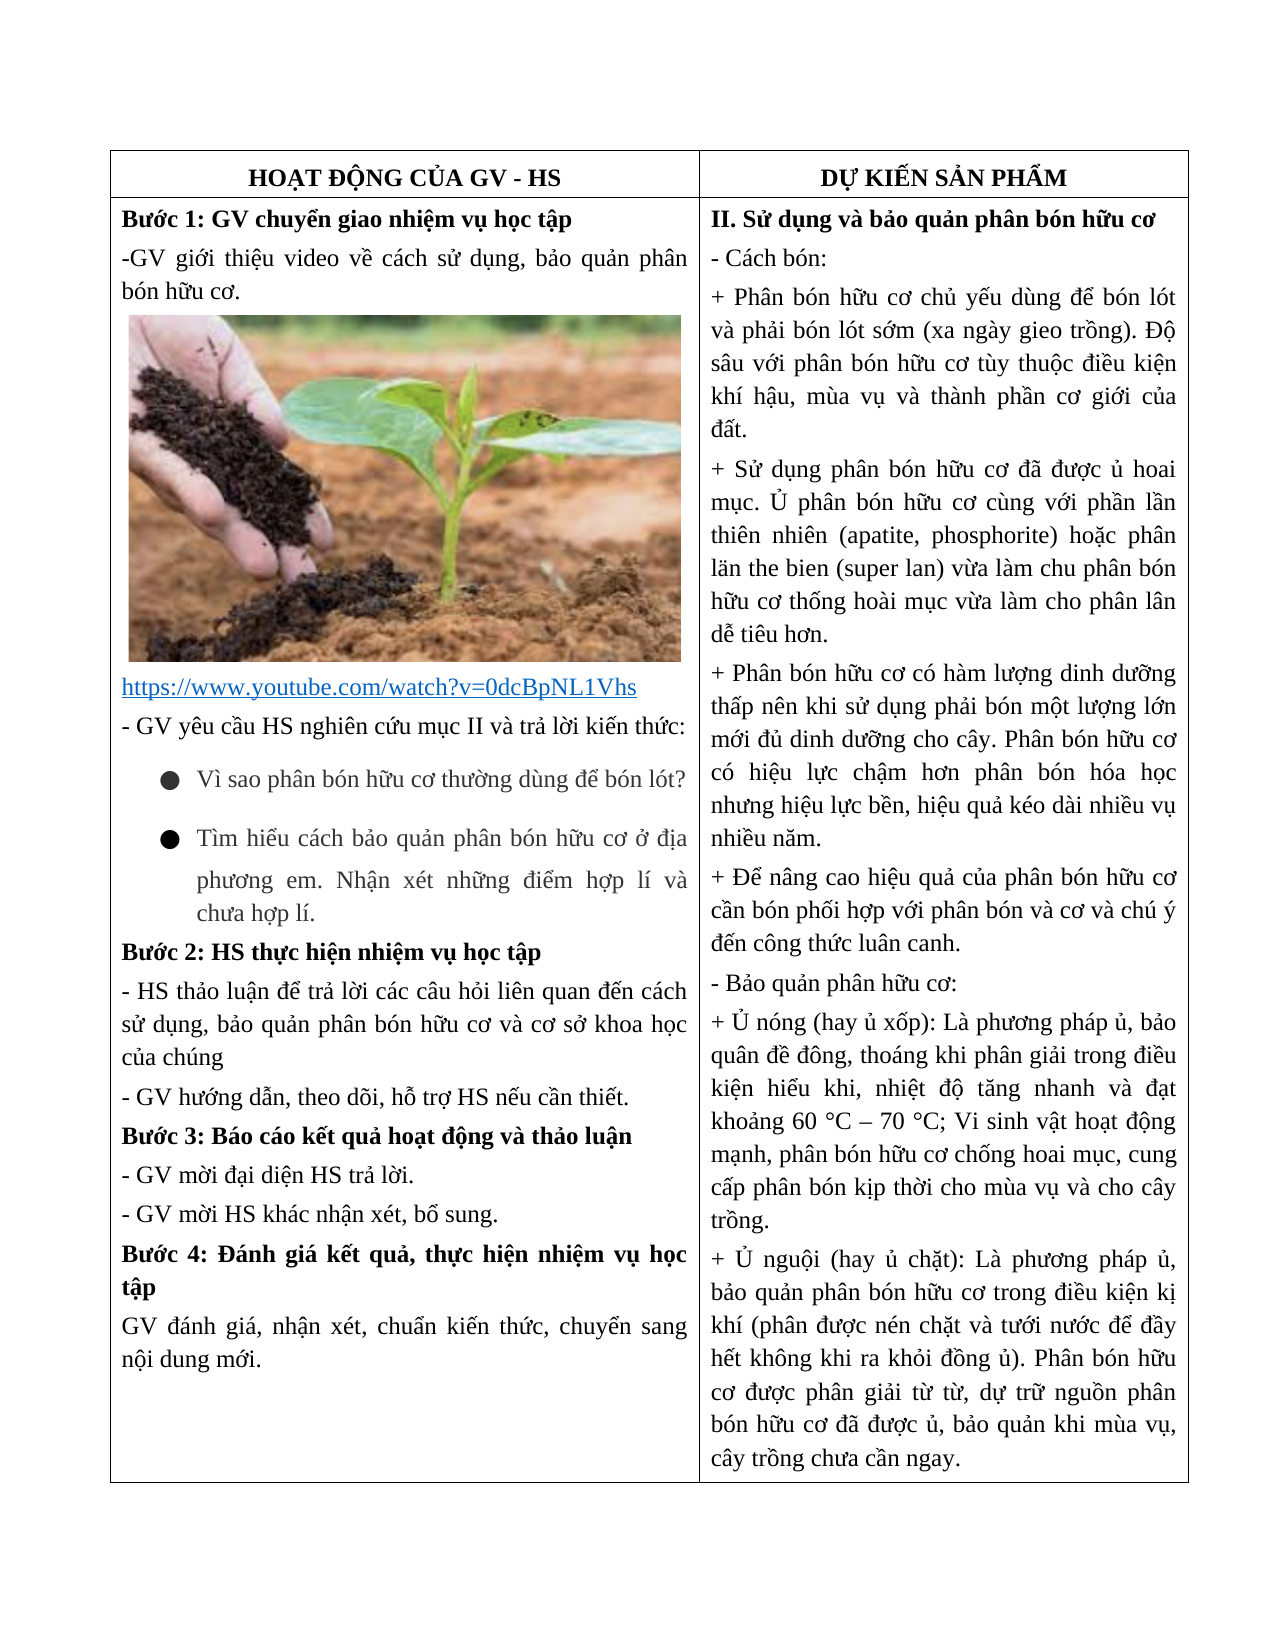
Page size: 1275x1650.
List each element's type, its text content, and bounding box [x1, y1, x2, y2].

table_header HOẠT ĐỘNG CỦA GV - HS [111, 151, 699, 197]
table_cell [111, 198, 699, 1482]
table_header DỰ KIẾN SẢN PHẨM [700, 151, 1188, 197]
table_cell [700, 198, 1188, 1482]
picture [128, 315, 681, 662]
